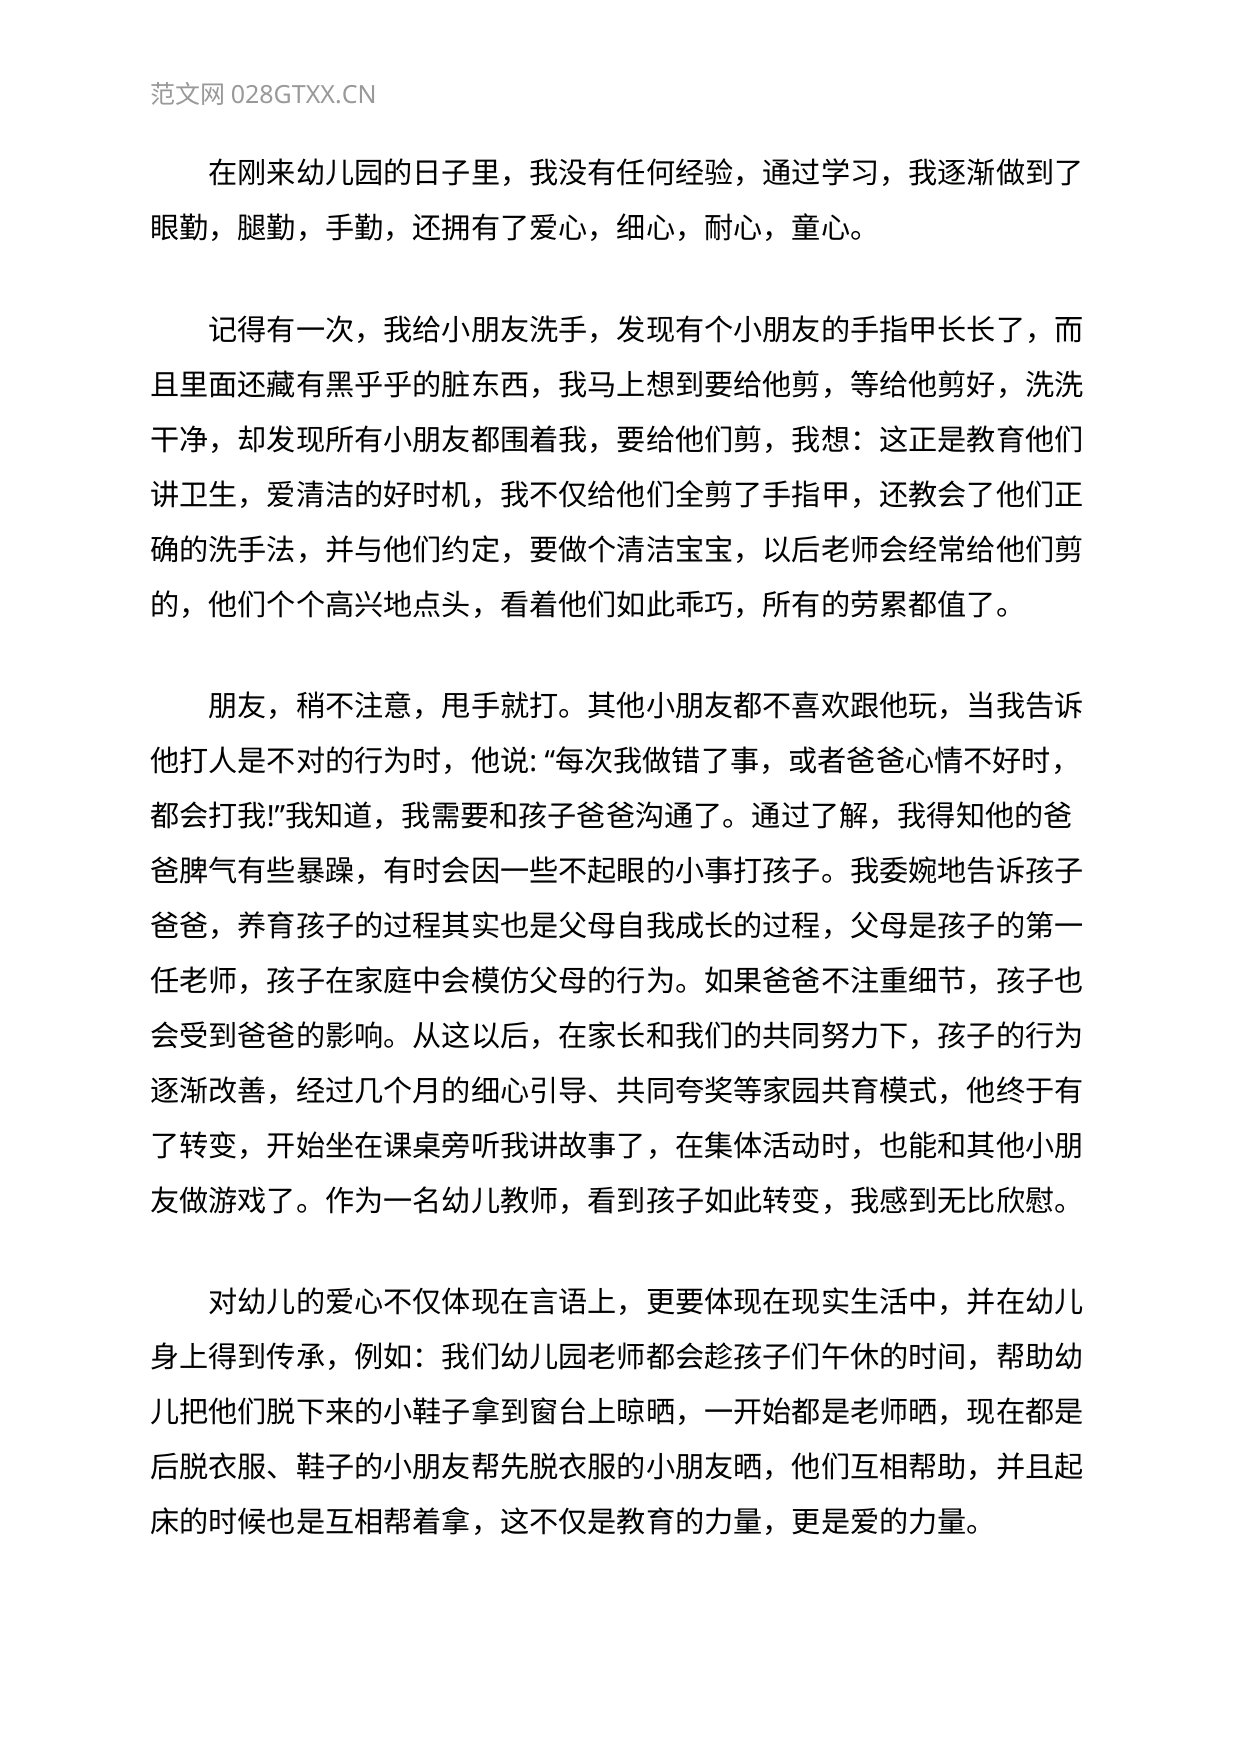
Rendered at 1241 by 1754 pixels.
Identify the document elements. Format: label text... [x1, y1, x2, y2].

text 对幼儿的爱心不仅体现在言语上，更要体现在现实生活中，并在幼儿身上得到传承，例如：我们幼儿园老师都会趁孩子们午休的时间，帮助幼儿把他们脱下来的小鞋子拿到窗台上晾晒，一开始都是老师晒，现在都是后脱衣服、鞋子的小朋友帮先脱衣服的小朋友晒，他们互相帮助，并且起床的时候也是互相帮着拿，这不仅是教育的力量，更是爱的力量。 [150, 1279, 1090, 1541]
text 记得有一次，我给小朋友洗手，发现有个小朋友的手指甲长长了，而且里面还藏有黑乎乎的脏东西，我马上想到要给他剪，等给他剪好，洗洗干净，却发现所有小朋友都围着我，要给他们剪，我想：这正是教育他们讲卫生，爱清洁的好时机，我不仅给他们全剪了手指甲，还教会了他们正确的洗手法，并与他们约定，要做个清洁宝宝，以后老师会经常给他们剪的，他们个个高兴地点头，看着他们如此乖巧，所有的劳累都值了。 [150, 307, 1090, 623]
text 在刚来幼儿园的日子里，我没有任何经验，通过学习，我逐渐做到了眼勤，腿勤，手勤，还拥有了爱心，细心，耐心，童心。 [150, 150, 1090, 247]
text 朋友，稍不注意，甩手就打。其他小朋友都不喜欢跟他玩，当我告诉他打人是不对的行为时，他说: “每次我做错了事，或者爸爸心情不好时，都会打我!”我知道，我需要和孩子爸爸沟通了。通过了解，我得知他的爸爸脾气有些暴躁，有时会因一些不起眼的小事打孩子。我委婉地告诉孩子爸爸，养育孩子的过程其实也是父母自我成长的过程，父母是孩子的第一任老师，孩子在家庭中会模仿父母的行为。如果爸爸不注重细节，孩子也会受到爸爸的影响。从这以后，在家长和我们的共同努力下，孩子的行为逐渐改善，经过几个月的细心引导、共同夸奖等家园共育模式，他终于有了转变，开始坐在课桌旁听我讲故事了，在集体活动时，也能和其他小朋友做游戏了。作为一名幼儿教师，看到孩子如此转变，我感到无比欣慰。 [150, 683, 1090, 1219]
